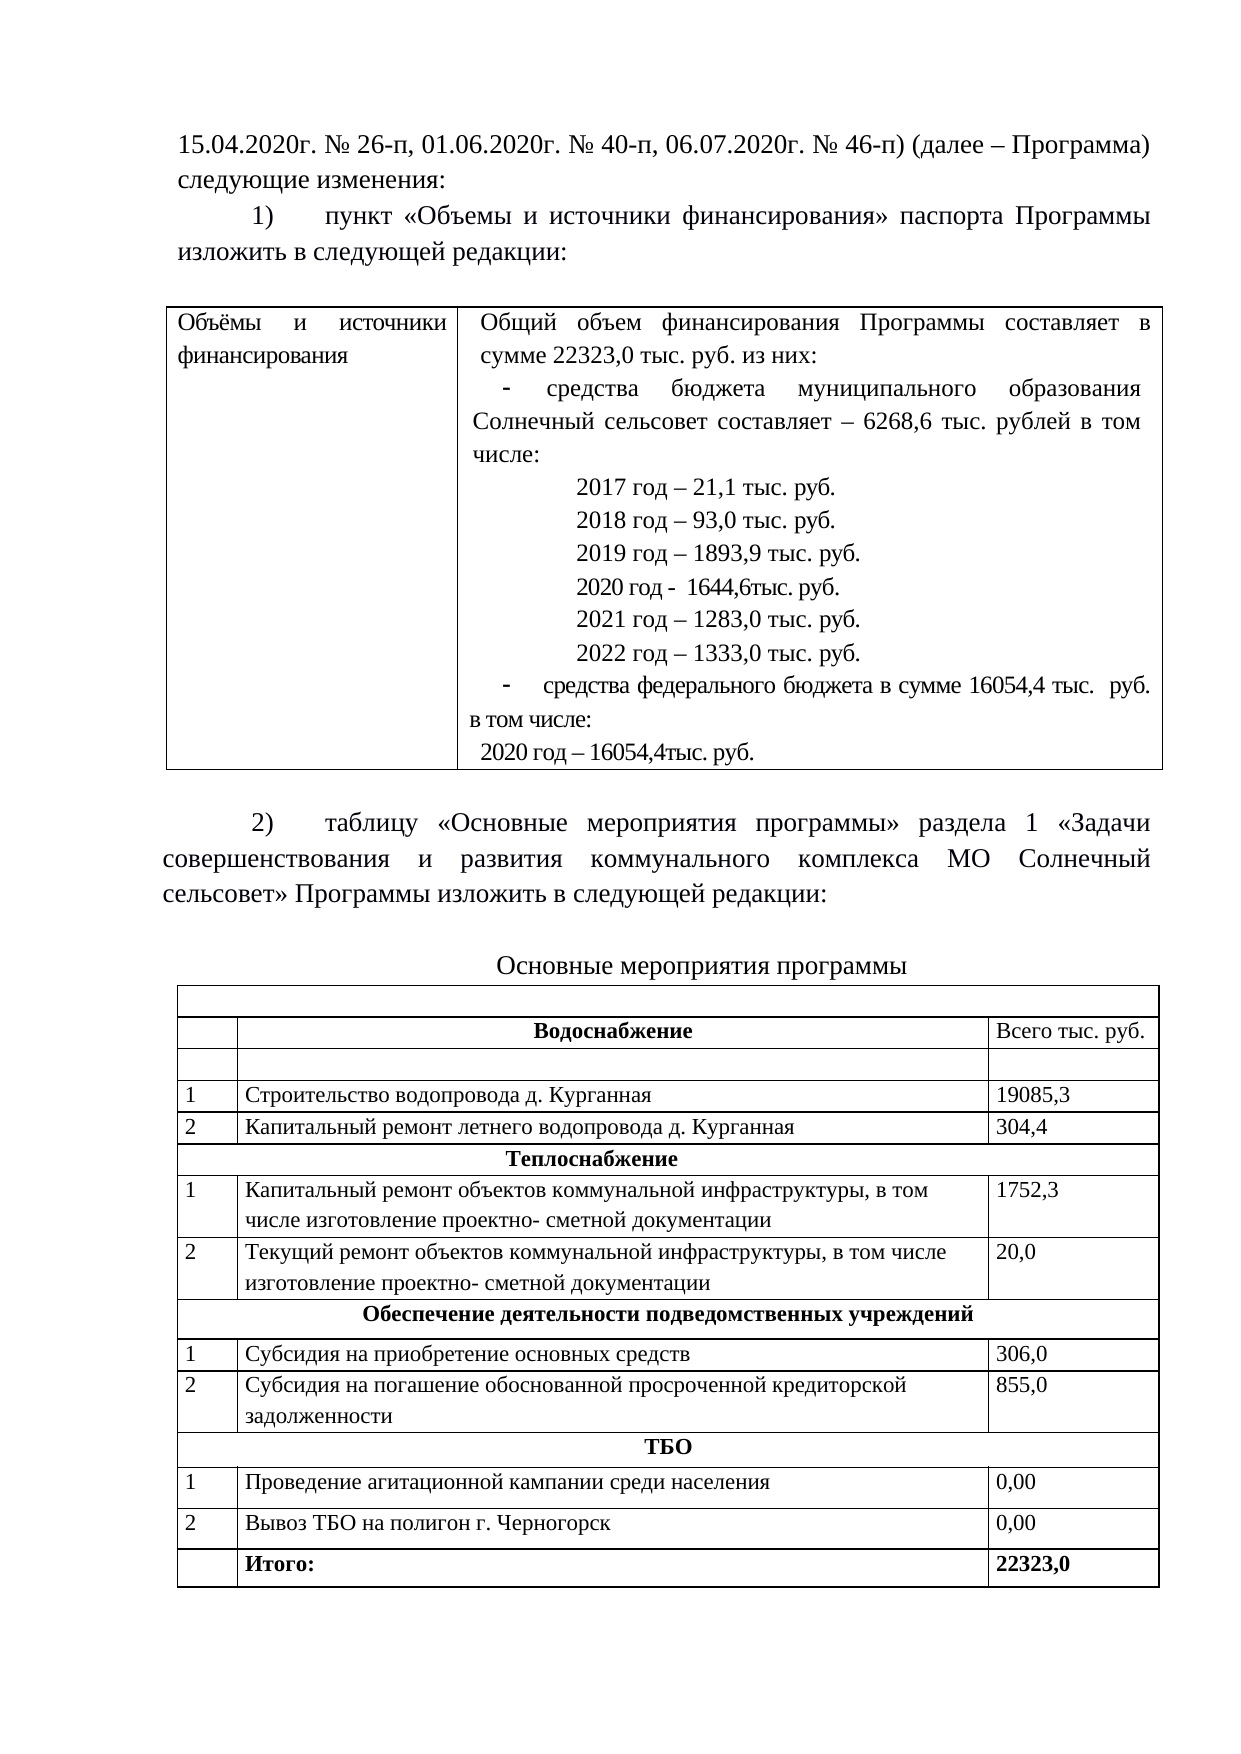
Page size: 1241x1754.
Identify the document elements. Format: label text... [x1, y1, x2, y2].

table_cell Строительство водопровода д. Курганная [238, 1081, 988, 1111]
table_cell Субсидия на погашение обоснованной просроченной кредиторской задолженности [238, 1372, 988, 1432]
table_cell [238, 1049, 988, 1079]
table_cell 0,00 [989, 1509, 1158, 1548]
table_cell 1752,3 [989, 1176, 1158, 1237]
table_cell 855,0 [989, 1372, 1158, 1432]
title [177, 128, 1152, 194]
table_cell Водоснабжение [238, 1018, 988, 1048]
table_cell 20,0 [989, 1238, 1158, 1299]
table_cell 1 [178, 1176, 237, 1237]
table_header [178, 986, 1158, 1016]
table_cell Субсидия на приобретение основных средств [238, 1340, 988, 1370]
table_cell Теплоснабжение [178, 1145, 1158, 1175]
table_header Объёмы и источники финансирования [167, 308, 457, 769]
table_cell Итого: [238, 1550, 988, 1586]
title таблицу «Основные мероприятия программы» раздела 1 «Задачи совершенствования и развития коммунального комплекса МО Солнечный сельсовет» Программы изложить в следующей редакции: [162, 806, 1152, 909]
table_cell 1 [178, 1081, 237, 1111]
title пункт «Объемы и источники финансирования» паспорта Программы изложить в следующей редакции: [177, 199, 1152, 266]
table_cell 2 [178, 1509, 237, 1548]
table_cell [989, 1049, 1158, 1079]
table_cell Капитальный ремонт летнего водопровода д. Курганная [238, 1113, 988, 1143]
table_cell 304,4 [989, 1113, 1158, 1143]
table_cell 1 [178, 1468, 237, 1507]
table_cell 1 [178, 1340, 237, 1370]
table_header Общий объем финансирования Программы составляет в сумме 22323,0 тыс. руб. из них: средства бюджета муниципального образования Солнечный сельсовет составляет – 6268,6 тыс. рублей в том числе: 2017 год – 21,1 тыс. руб. 2018 год – 93,0 тыс. руб. 2019 год – 1893,9 тыс. руб. 2020 год - 1644,6тыс. руб. 2021 год – 1283,0 тыс. руб. 2022 год – 1333,0 тыс. руб. средства федерального бюджета в сумме 16054,4 тыс. руб. в том числе: 2020 год – 16054,4тыс. руб. [458, 308, 1162, 769]
table_cell 2 [178, 1372, 237, 1432]
table_cell 22323,0 [989, 1550, 1158, 1586]
table_cell 0,00 [989, 1468, 1158, 1507]
table_cell Текущий ремонт объектов коммунальной инфраструктуры, в том числе изготовление проектно- сметной документации [238, 1238, 988, 1299]
table_cell 2 [178, 1113, 237, 1143]
table_cell [178, 1550, 237, 1586]
text Основные мероприятия программы [177, 949, 1152, 980]
table_cell Проведение агитационной кампании среди населения [238, 1468, 988, 1507]
table_cell Капитальный ремонт объектов коммунальной инфраструктуры, в том числе изготовление проектно- сметной документации [238, 1176, 988, 1237]
table_cell ТБО [178, 1433, 1158, 1466]
table_cell [178, 1018, 237, 1048]
table_cell 306,0 [989, 1340, 1158, 1370]
table_cell [178, 1049, 237, 1079]
table_cell Всего тыс. руб. [989, 1018, 1158, 1048]
table_cell 19085,3 [989, 1081, 1158, 1111]
table_cell 2 [178, 1238, 237, 1299]
table_cell Вывоз ТБО на полигон г. Черногорск [238, 1509, 988, 1548]
table_cell Обеспечение деятельности подведомственных учреждений [178, 1300, 1158, 1338]
